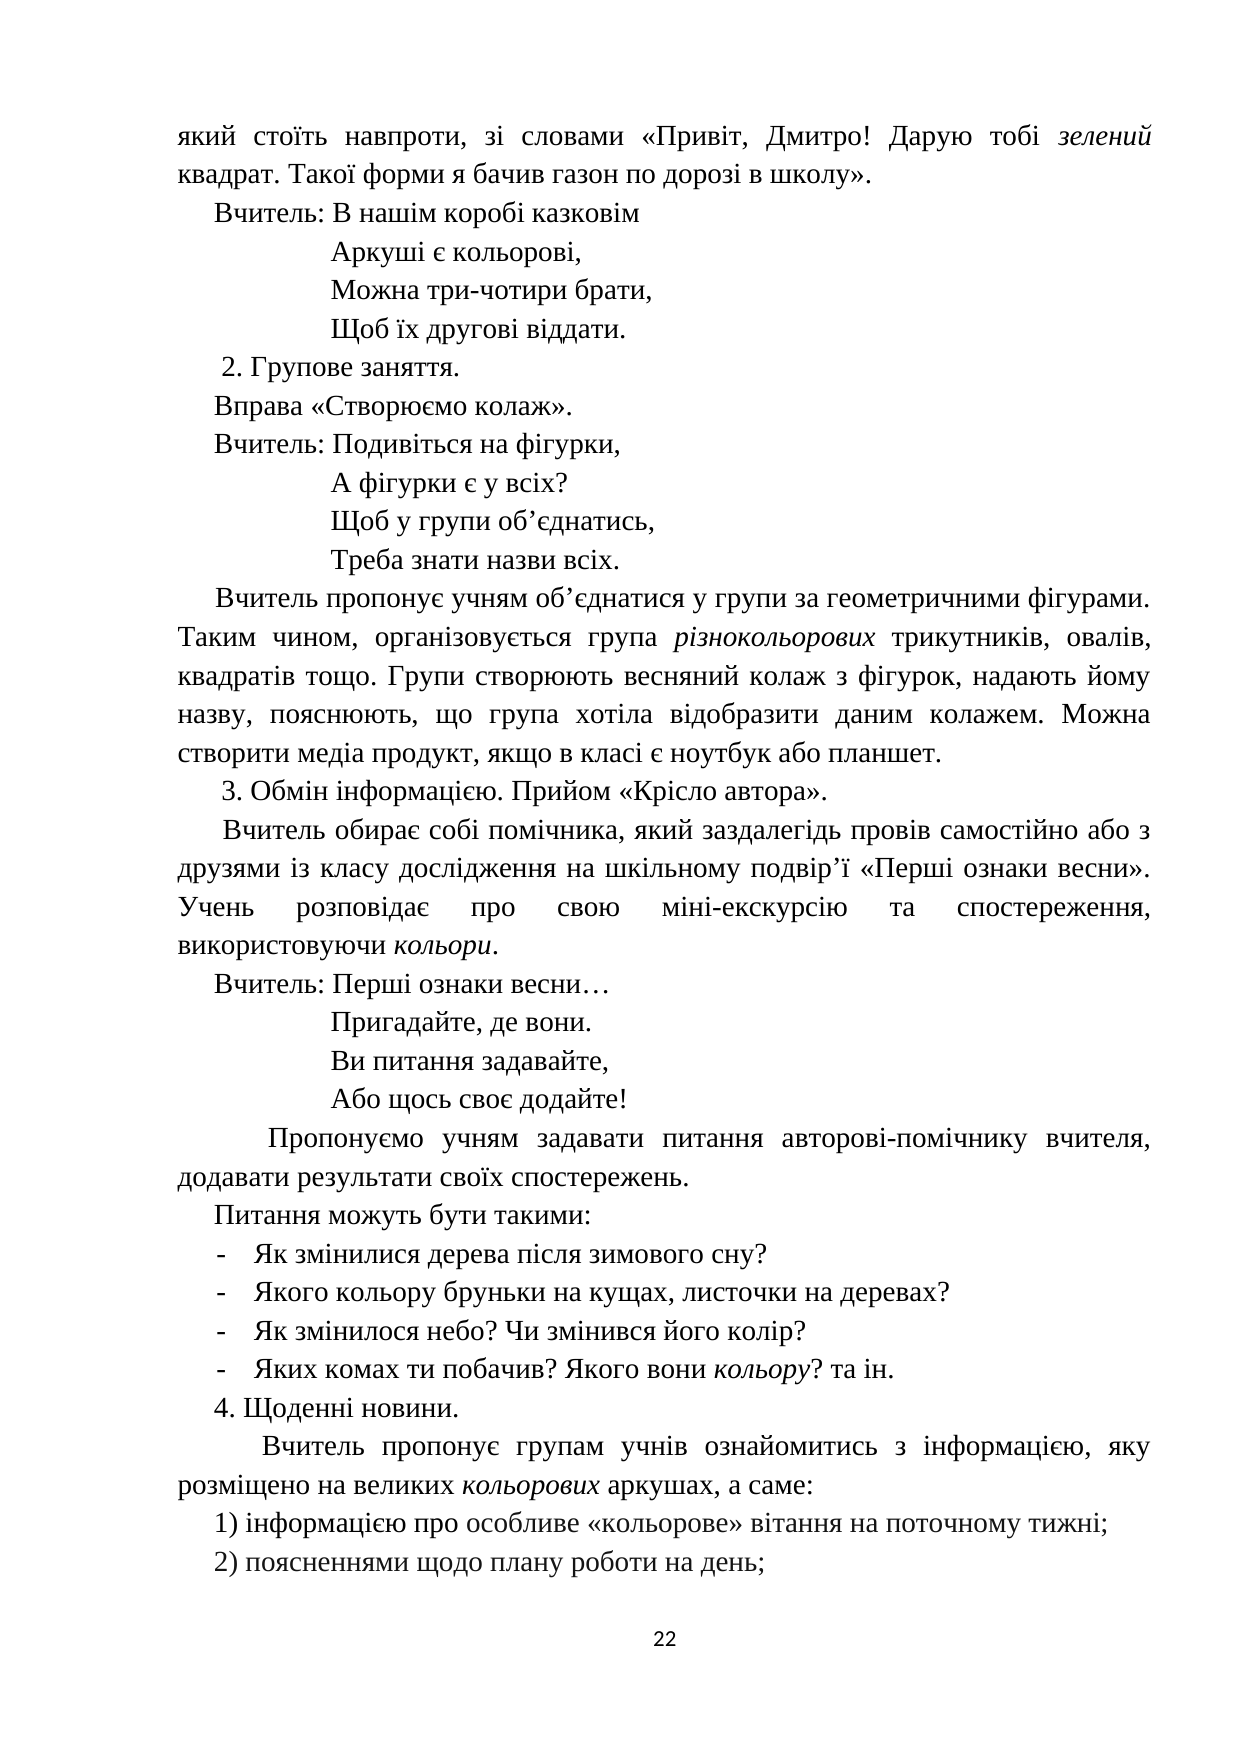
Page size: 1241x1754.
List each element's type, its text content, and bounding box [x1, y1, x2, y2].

text Вчитель обирає собі помічника, який заздалегідь провів самостійно або з друзями із класу дослідження на шкільному подвір’ї «Перші ознаки весни». Учень розповідає про свою міні-екскурсію та спостереження, використовуючи кольори. [177, 812, 1152, 961]
text Можна три-чотири брати, [177, 272, 1152, 306]
text Щоб їх другові віддати. [177, 311, 1152, 344]
list Якого кольору бруньки на кущах, листочки на деревах? [216, 1274, 1152, 1308]
list Яких комах ти побачив? Якого вони кольору? та ін. [216, 1351, 1152, 1385]
text А фігурки є у всіх? [177, 465, 1152, 498]
text 4. Щоденні новини. [177, 1390, 1152, 1423]
text Вчитель: Подивіться на фігурки, [177, 426, 1152, 460]
text Ви питання задавайте, [177, 1043, 1152, 1077]
list Як змінилося небо? Чи змінився його колір? [216, 1313, 1152, 1346]
text 1) інформацією про особливе «кольорове» вітання на поточному тижні; [177, 1506, 1167, 1539]
text Або щось своє додайте! [177, 1082, 1152, 1115]
text 2. Групове заняття. [177, 349, 1152, 383]
list Як змінилися дерева після зимового сну? [216, 1236, 1152, 1269]
text Треба знати назви всіх. [177, 542, 1152, 576]
text 2) поясненнями щодо плану роботи на день; [177, 1544, 1167, 1578]
text Вчитель пропонує групам учнів ознайомитись з інформацією, яку розміщено на великих кольорових аркушах, а саме: [177, 1428, 1152, 1501]
text Вчитель пропонує учням об’єднатися у групи за геометричними фігурами. Таким чином, організовується група різнокольорових трикутників, овалів, квадратів тощо. Групи створюють весняний колаж з фігурок, надають йому назву, пояснюють, що група хотіла відобразити даним колажем. Можна створити медіа продукт, якщо в класі є ноутбук або планшет. [177, 581, 1152, 768]
text Щоб у групи об’єднатись, [177, 503, 1152, 537]
text 3. Обмін інформацією. Прийом «Крісло автора». [177, 773, 1152, 807]
text Питання можуть бути такими: [177, 1197, 1152, 1231]
text Пригадайте, де вони. [177, 1004, 1152, 1038]
text Вправа «Створюємо колаж». [177, 388, 1152, 421]
text Аркуші є кольорові, [177, 234, 1152, 267]
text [177, 118, 1152, 190]
text Вчитель: Перші ознаки весни… [177, 966, 1152, 999]
text Вчитель: В нашім коробі казковім [177, 195, 1152, 229]
text Пропонуємо учням задавати питання авторові-помічнику вчителя, додавати результати своїх спостережень. [177, 1120, 1152, 1192]
